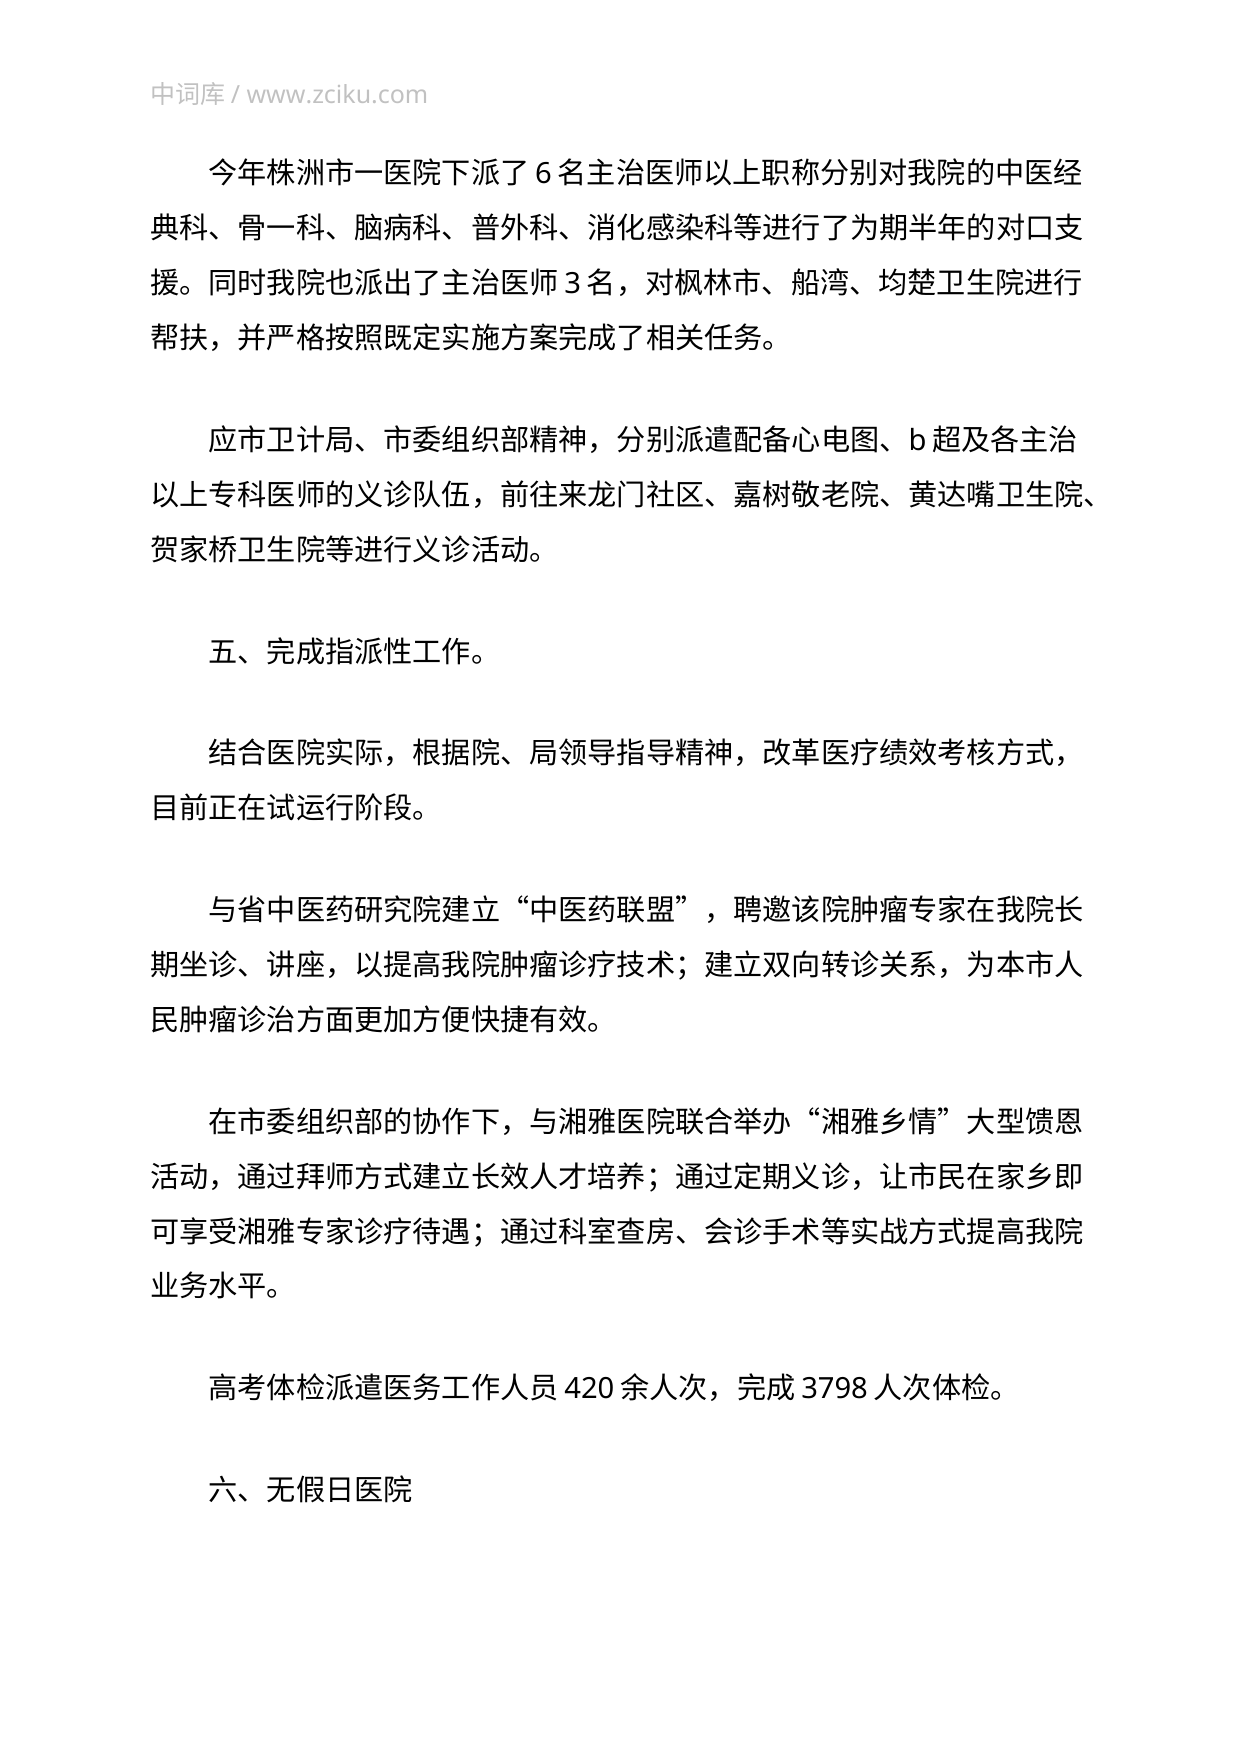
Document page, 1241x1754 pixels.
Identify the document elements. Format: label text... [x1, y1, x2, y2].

text 结合医院实际，根据院、局领导指导精神，改革医疗绩效考核方式，目前正在试运行阶段。 [150, 730, 1090, 827]
text 五、完成指派性工作。 [150, 628, 1090, 671]
text 与省中医药研究院建立“中医药联盟”，聘邀该院肿瘤专家在我院长期坐诊、讲座，以提高我院肿瘤诊疗技术；建立双向转诊关系，为本市人民肿瘤诊治方面更加方便快捷有效。 [150, 887, 1090, 1039]
text 应市卫计局、市委组织部精神，分别派遣配备心电图、b超及各主治以上专科医师的义诊队伍，前往来龙门社区、嘉树敬老院、黄达嘴卫生院、贺家桥卫生院等进行义诊活动。 [150, 417, 1090, 569]
text 今年株洲市一医院下派了6名主治医师以上职称分别对我院的中医经典科、骨一科、脑病科、普外科、消化感染科等进行了为期半年的对口支援。同时我院也派出了主治医师3名，对枫林市、船湾、均楚卫生院进行帮扶，并严格按照既定实施方案完成了相关任务。 [150, 150, 1090, 357]
text 在市委组织部的协作下，与湘雅医院联合举办“湘雅乡情”大型馈恩活动，通过拜师方式建立长效人才培养；通过定期义诊，让市民在家乡即可享受湘雅专家诊疗待遇；通过科室查房、会诊手术等实战方式提高我院业务水平。 [150, 1098, 1090, 1305]
text 高考体检派遣医务工作人员420余人次，完成3798人次体检。 [150, 1365, 1090, 1407]
text 六、无假日医院 [150, 1467, 1090, 1509]
